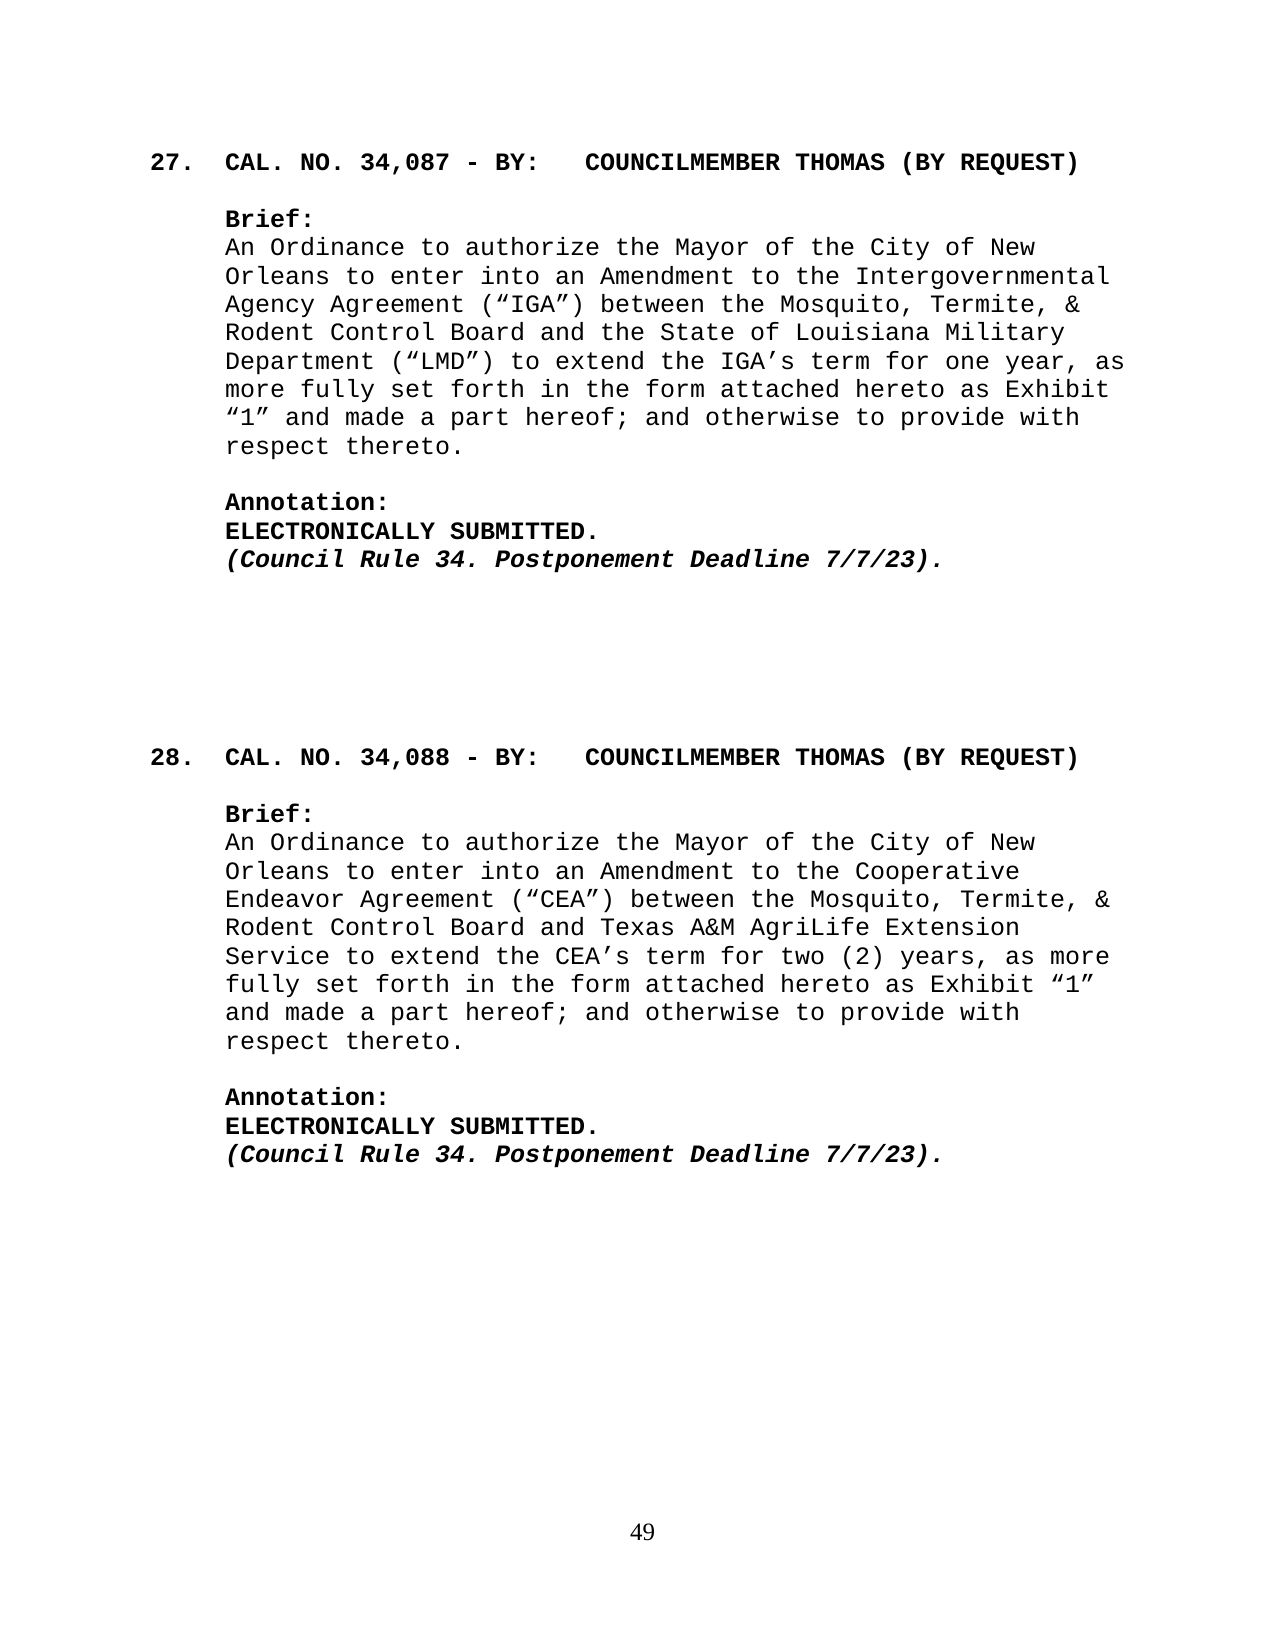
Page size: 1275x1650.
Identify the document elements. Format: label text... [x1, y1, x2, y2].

text (Council Rule 34. Postponement Deadline 7/7/23). [150, 1142, 1134, 1170]
text Annotation: [225, 490, 1134, 518]
text Brief: [225, 802, 1134, 830]
list CAL. NO. 34,088 - BY: COUNCILMEMBER THOMAS (BY REQUEST) [150, 745, 1134, 773]
list CAL. NO. 34,087 - BY: COUNCILMEMBER THOMAS (BY REQUEST) [150, 150, 1134, 178]
text ELECTRONICALLY SUBMITTED. [225, 1113, 1134, 1142]
text Brief: [225, 207, 1134, 235]
text (Council Rule 34. Postponement Deadline 7/7/23). [150, 547, 1134, 575]
text An Ordinance to authorize the Mayor of the City of New Orleans to enter into an Amendment to the Intergovernmental Agency Agreement (“IGA”) between the Mosquito, Termite, & Rodent Control Board and the State of Louisiana Military Department (“LMD”) to extend the IGA’s term for one year, as more fully set forth in the form attached hereto as Exhibit “1” and made a part hereof; and otherwise to provide with respect thereto. [225, 235, 1134, 462]
text Annotation: [225, 1085, 1134, 1113]
text An Ordinance to authorize the Mayor of the City of New Orleans to enter into an Amendment to the Cooperative Endeavor Agreement (“CEA”) between the Mosquito, Termite, & Rodent Control Board and Texas A&M AgriLife Extension Service to extend the CEA’s term for two (2) years, as more fully set forth in the form attached hereto as Exhibit “1” and made a part hereof; and otherwise to provide with respect thereto. [225, 830, 1134, 1057]
text ELECTRONICALLY SUBMITTED. [225, 518, 1134, 547]
